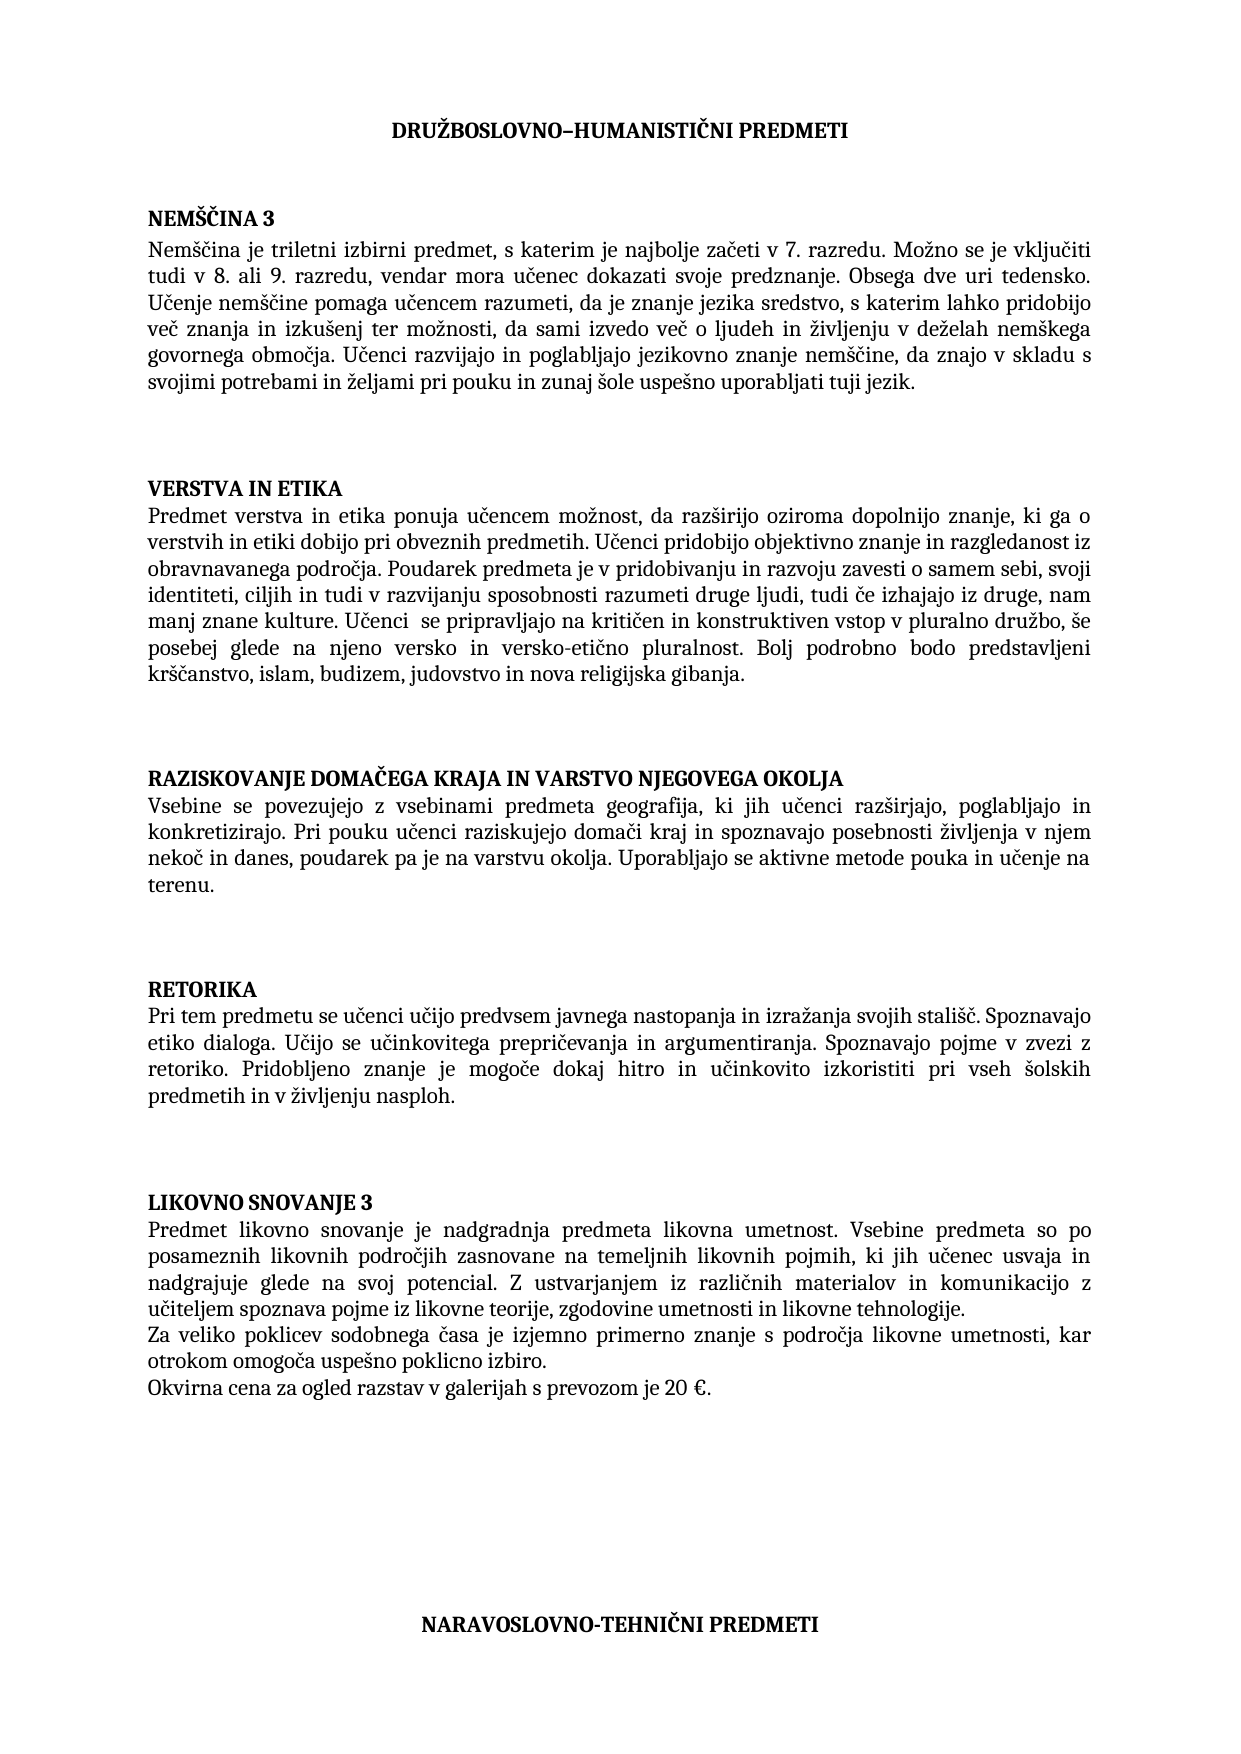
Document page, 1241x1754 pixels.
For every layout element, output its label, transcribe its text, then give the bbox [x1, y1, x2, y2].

text Vsebine se povezujejo z vsebinami predmeta geografija, ki jih učenci razširjajo, poglabljajo in konkretizirajo. Pri pouku učenci raziskujejo domači kraj in spoznavajo posebnosti življenja v njem nekoč in danes, poudarek pa je na varstvu okolja. Uporabljajo se aktivne metode pouka in učenje na terenu. [148, 792, 1093, 898]
subtitle VERSTVA IN ETIKA [148, 476, 1093, 503]
text Okvirna cena za ogled razstav v galerijah s prevozom je 20 €. [148, 1375, 1093, 1401]
text Predmet likovno snovanje je nadgradnja predmeta likovna umetnost. Vsebine predmeta so po posameznih likovnih področjih zasnovane na temeljnih likovnih pojmih, ki jih učenec usvaja in nadgrajuje glede na svoj potencial. Z ustvarjanjem iz različnih materialov in komunikacijo z učiteljem spoznava pojme iz likovne teorije, zgodovine umetnosti in likovne tehnologije. [148, 1217, 1093, 1322]
text NARAVOSLOVNO-TEHNIČNI PREDMETI [148, 1612, 1093, 1638]
text Predmet verstva in etika ponuja učencem možnost, da razširijo oziroma dopolnijo znanje, ki ga o verstvih in etiki dobijo pri obveznih predmetih. Učenci pridobijo objektivno znanje in razgledanost iz obravnavanega področja. Poudarek predmeta je v pridobivanju in razvoju zavesti o samem sebi, svoji identiteti, ciljih in tudi v razvijanju sposobnosti razumeti druge ljudi, tudi če izhajajo iz druge, nam manj znane kulture. Učenci se pripravljajo na kritičen in konstruktiven vstop v pluralno družbo, še posebej glede na njeno versko in versko-etično pluralnost. Bolj podrobno bodo predstavljeni krščanstvo, islam, budizem, judovstvo in nova religijska gibanja. [148, 503, 1093, 687]
subtitle NEMŠČINA 3 [148, 206, 1093, 232]
text RAZISKOVANJE DOMAČEGA KRAJA IN VARSTVO NJEGOVEGA OKOLJA [148, 766, 1093, 792]
text Pri tem predmetu se učenci učijo predvsem javnega nastopanja in izražanja svojih stališč. Spoznavajo etiko dialoga. Učijo se učinkovitega prepričevanja in argumentiranja. Spoznavajo pojme v zvezi z retoriko. Pridobljeno znanje je mogoče dokaj hitro in učinkovito izkoristiti pri vseh šolskih predmetih in v življenju nasploh. [148, 1003, 1093, 1109]
subtitle DRUŽBOSLOVNO–HUMANISTIČNI PREDMETI [148, 118, 1093, 144]
subtitle LIKOVNO SNOVANJE 3 [148, 1190, 1093, 1217]
subtitle Nemščina je triletni izbirni predmet, s katerim je najbolje začeti v 7. razredu. Možno se je vključiti tudi v 8. ali 9. razredu, vendar mora učenec dokazati svoje predznanje. Obsega dve uri tedensko. Učenje nemščine pomaga učencem razumeti, da je znanje jezika sredstvo, s katerim lahko pridobijo več znanja in izkušenj ter možnosti, da sami izvedo več o ljudeh in življenju v deželah nemškega govornega območja. Učenci razvijajo in poglabljajo jezikovno znanje nemščine, da znajo v skladu s svojimi potrebami in željami pri pouku in zunaj šole uspešno uporabljati tuji jezik. [148, 237, 1093, 395]
text Za veliko poklicev sodobnega časa je izjemno primerno znanje s področja likovne umetnosti, kar otrokom omogoča uspešno poklicno izbiro. [148, 1322, 1093, 1375]
text RETORIKA [148, 977, 1093, 1003]
